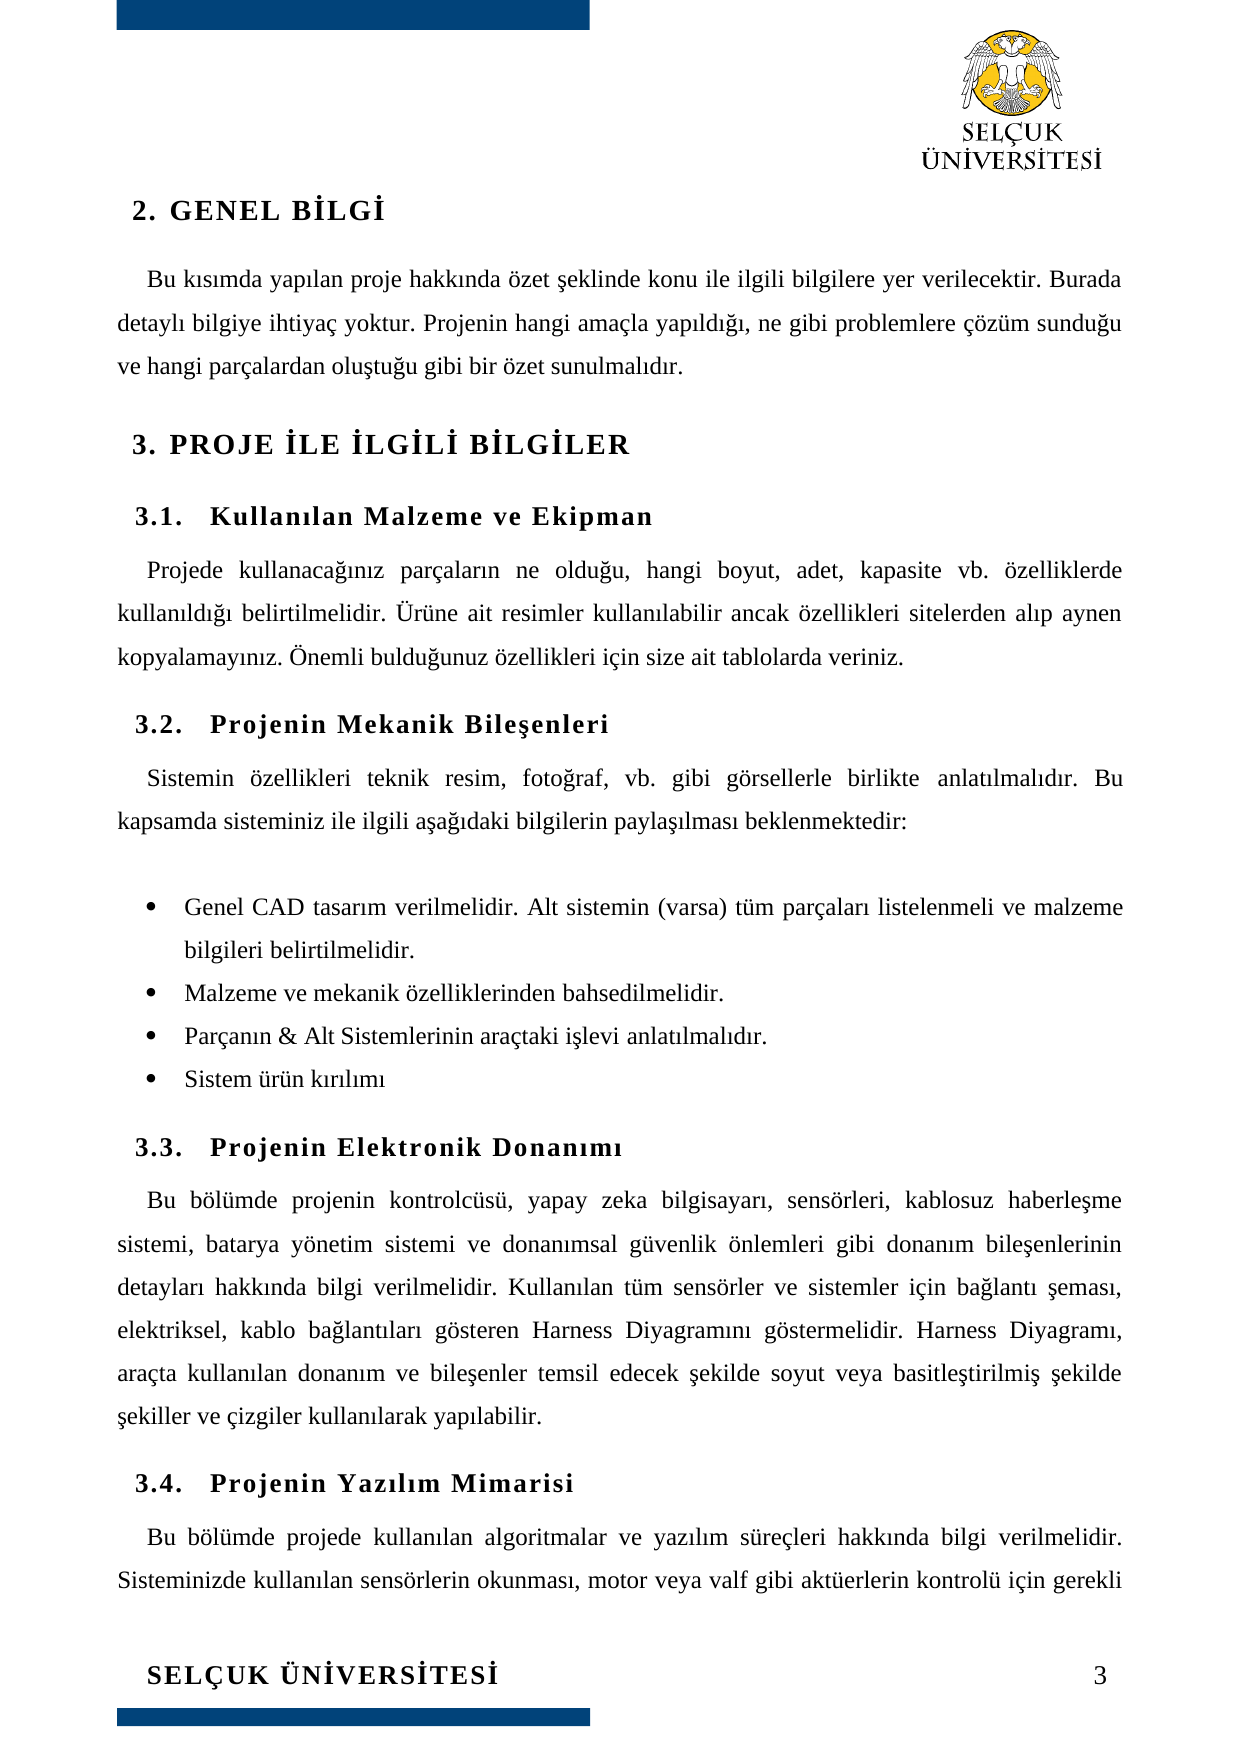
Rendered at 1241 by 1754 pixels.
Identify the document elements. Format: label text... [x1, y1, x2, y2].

subtitle Proje İLE İlgili Bilgiler [132, 427, 1123, 461]
list Malzeme ve mekanik özelliklerinden bahsedilmelidir. [147, 978, 1123, 1007]
list Sistem ürün kırılımı [147, 1064, 1123, 1093]
subtitle Projenin Mekanik Bileşenleri [135, 708, 1123, 739]
text Projede kullanacağınız parçaların ne olduğu, hangi boyut, adet, kapasite vb. özelliklerde kullanıldığı belirtilmelidir. Ürüne ait resimler kullanılabilir ancak özellikleri sitelerden alıp aynen kopyalamayınız. Önemli bulduğunuz özellikleri için size ait tablolarda veriniz. [117, 555, 1123, 670]
subtitle Genel Bilgi [132, 193, 1123, 227]
picture [921, 30, 1102, 171]
text Sistemin özellikleri teknik resim, fotoğraf, vb. gibi görsellerle birlikte anlatılmalıdır. Bu kapsamda sisteminiz ile ilgili aşağıdaki bilgilerin paylaşılması beklenmektedir: [117, 763, 1123, 834]
list Parçanın & Alt Sistemlerinin araçtaki işlevi anlatılmalıdır. [147, 1021, 1123, 1050]
text Bu bölümde projenin kontrolcüsü, yapay zeka bilgisayarı, sensörleri, kablosuz haberleşme sistemi, batarya yönetim sistemi ve donanımsal güvenlik önlemleri gibi donanım bileşenlerinin detayları hakkında bilgi verilmelidir. Kullanılan tüm sensörler ve sistemler için bağlantı şeması, elektriksel, kablo bağlantıları gösteren Harness Diyagramını göstermelidir. Harness Diyagramı, araçta kullanılan donanım ve bileşenler temsil edecek şekilde soyut veya basitleştirilmiş şekilde şekiller ve çizgiler kullanılarak yapılabilir. [117, 1186, 1123, 1430]
list Genel CAD tasarım verilmelidir. Alt sistemin (varsa) tüm parçaları listelenmeli ve malzeme bilgileri belirtilmelidir. [147, 892, 1123, 964]
subtitle Kullanılan Malzeme ve Ekipman [135, 500, 1123, 532]
text Bu kısımda yapılan proje hakkında özet şeklinde konu ile ilgili bilgilere yer verilecektir. Burada detaylı bilgiye ihtiyaç yoktur. Projenin hangi amaçla yapıldığı, ne gibi problemlere çözüm sunduğu ve hangi parçalardan oluştuğu gibi bir özet sunulmalıdır. [117, 264, 1123, 379]
subtitle Projenin Yazılım Mimarisi [135, 1467, 1123, 1498]
subtitle Projenin Elektronik Donanımı [135, 1131, 1123, 1162]
